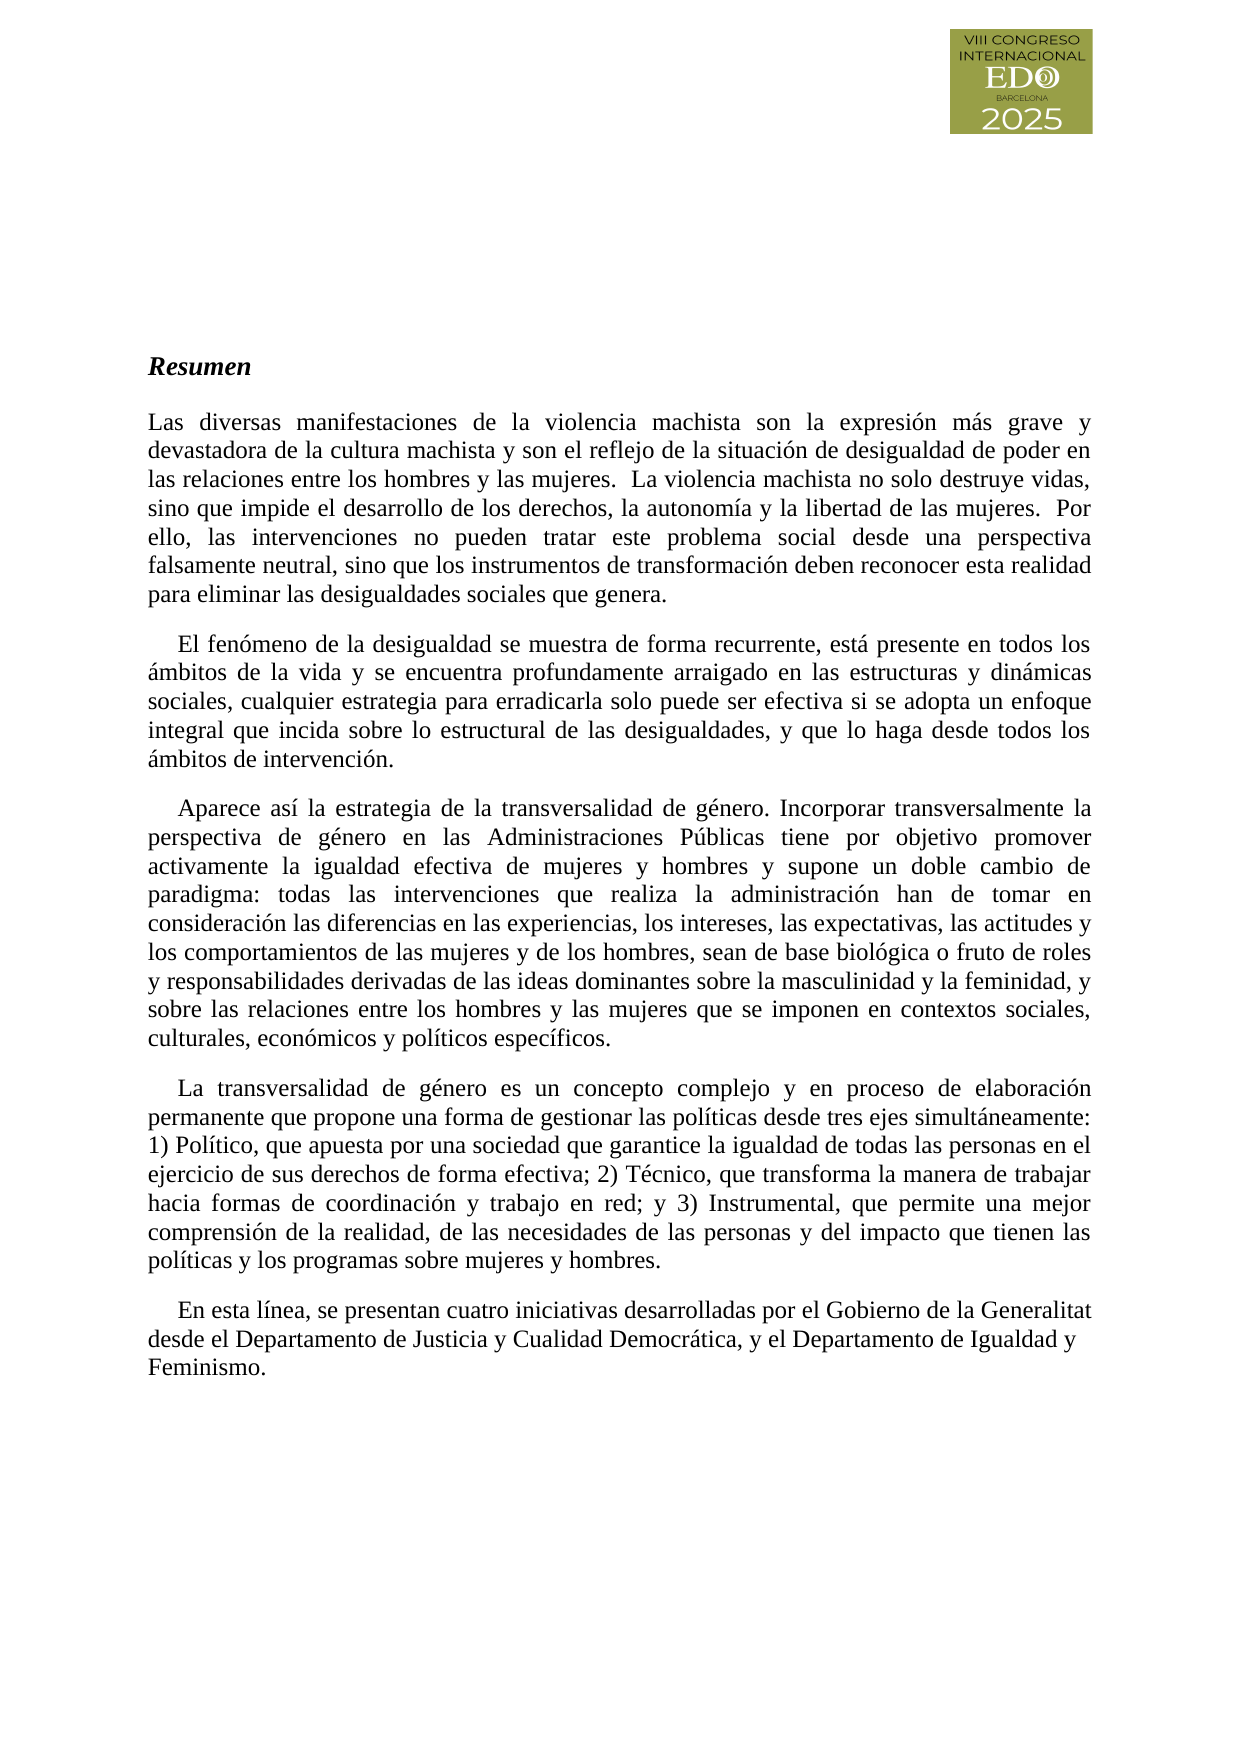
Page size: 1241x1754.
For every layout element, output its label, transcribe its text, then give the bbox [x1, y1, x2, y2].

text Aparece así la estrategia de la transversalidad de género. Incorporar transversalmente la perspectiva de género en las Administraciones Públicas tiene por objetivo promover activamente la igualdad efectiva de mujeres y hombres y supone un doble cambio de paradigma: todas las intervenciones que realiza la administración han de tomar en consideración las diferencias en las experiencias, los intereses, las expectativas, las actitudes y los comportamientos de las mujeres y de los hombres, sean de base biológica o fruto de roles y responsabilidades derivadas de las ideas dominantes sobre la masculinidad y la feminidad, y sobre las relaciones entre los hombres y las mujeres que se imponen en contextos sociales, culturales, económicos y políticos específicos. [148, 793, 1092, 1052]
text La transversalidad de género es un concepto complejo y en proceso de elaboración permanente que propone una forma de gestionar las políticas desde tres ejes simultáneamente: 1) Político, que apuesta por una sociedad que garantice la igualdad de todas las personas en el ejercicio de sus derechos de forma efectiva; 2) Técnico, que transforma la manera de trabajar hacia formas de coordinación y trabajo en red; y 3) Instrumental, que permite una mejor comprensión de la realidad, de las necesidades de las personas y del impacto que tienen las políticas y los programas sobre mujeres y hombres. [148, 1073, 1092, 1274]
picture [950, 29, 1093, 134]
text El fenómeno de la desigualdad se muestra de forma recurrente, está presente en todos los ámbitos de la vida y se encuentra profundamente arraigado en las estructuras y dinámicas sociales, cualquier estrategia para erradicarla solo puede ser efectiva si se adopta un enfoque integral que incida sobre lo estructural de las desigualdades, y que lo haga desde todos los ámbitos de intervención. [148, 629, 1092, 772]
text Resumen [148, 350, 1092, 381]
text Las diversas manifestaciones de la violencia machista son la expresión más grave y devastadora de la cultura machista y son el reflejo de la situación de desigualdad de poder en las relaciones entre los hombres y las mujeres. La violencia machista no solo destruye vidas, sino que impide el desarrollo de los derechos, la autonomía y la libertad de las mujeres. Por ello, las intervenciones no pueden tratar este problema social desde una perspectiva falsamente neutral, sino que los instrumentos de transformación deben reconocer esta realidad para eliminar las desigualdades sociales que genera. [148, 407, 1092, 608]
text En esta línea, se presentan cuatro iniciativas desarrolladas por el Gobierno de la Generalitat desde el Departamento de Justicia y Cualidad Democrática, y el Departamento de Igualdad y Feminismo. [148, 1295, 1092, 1381]
